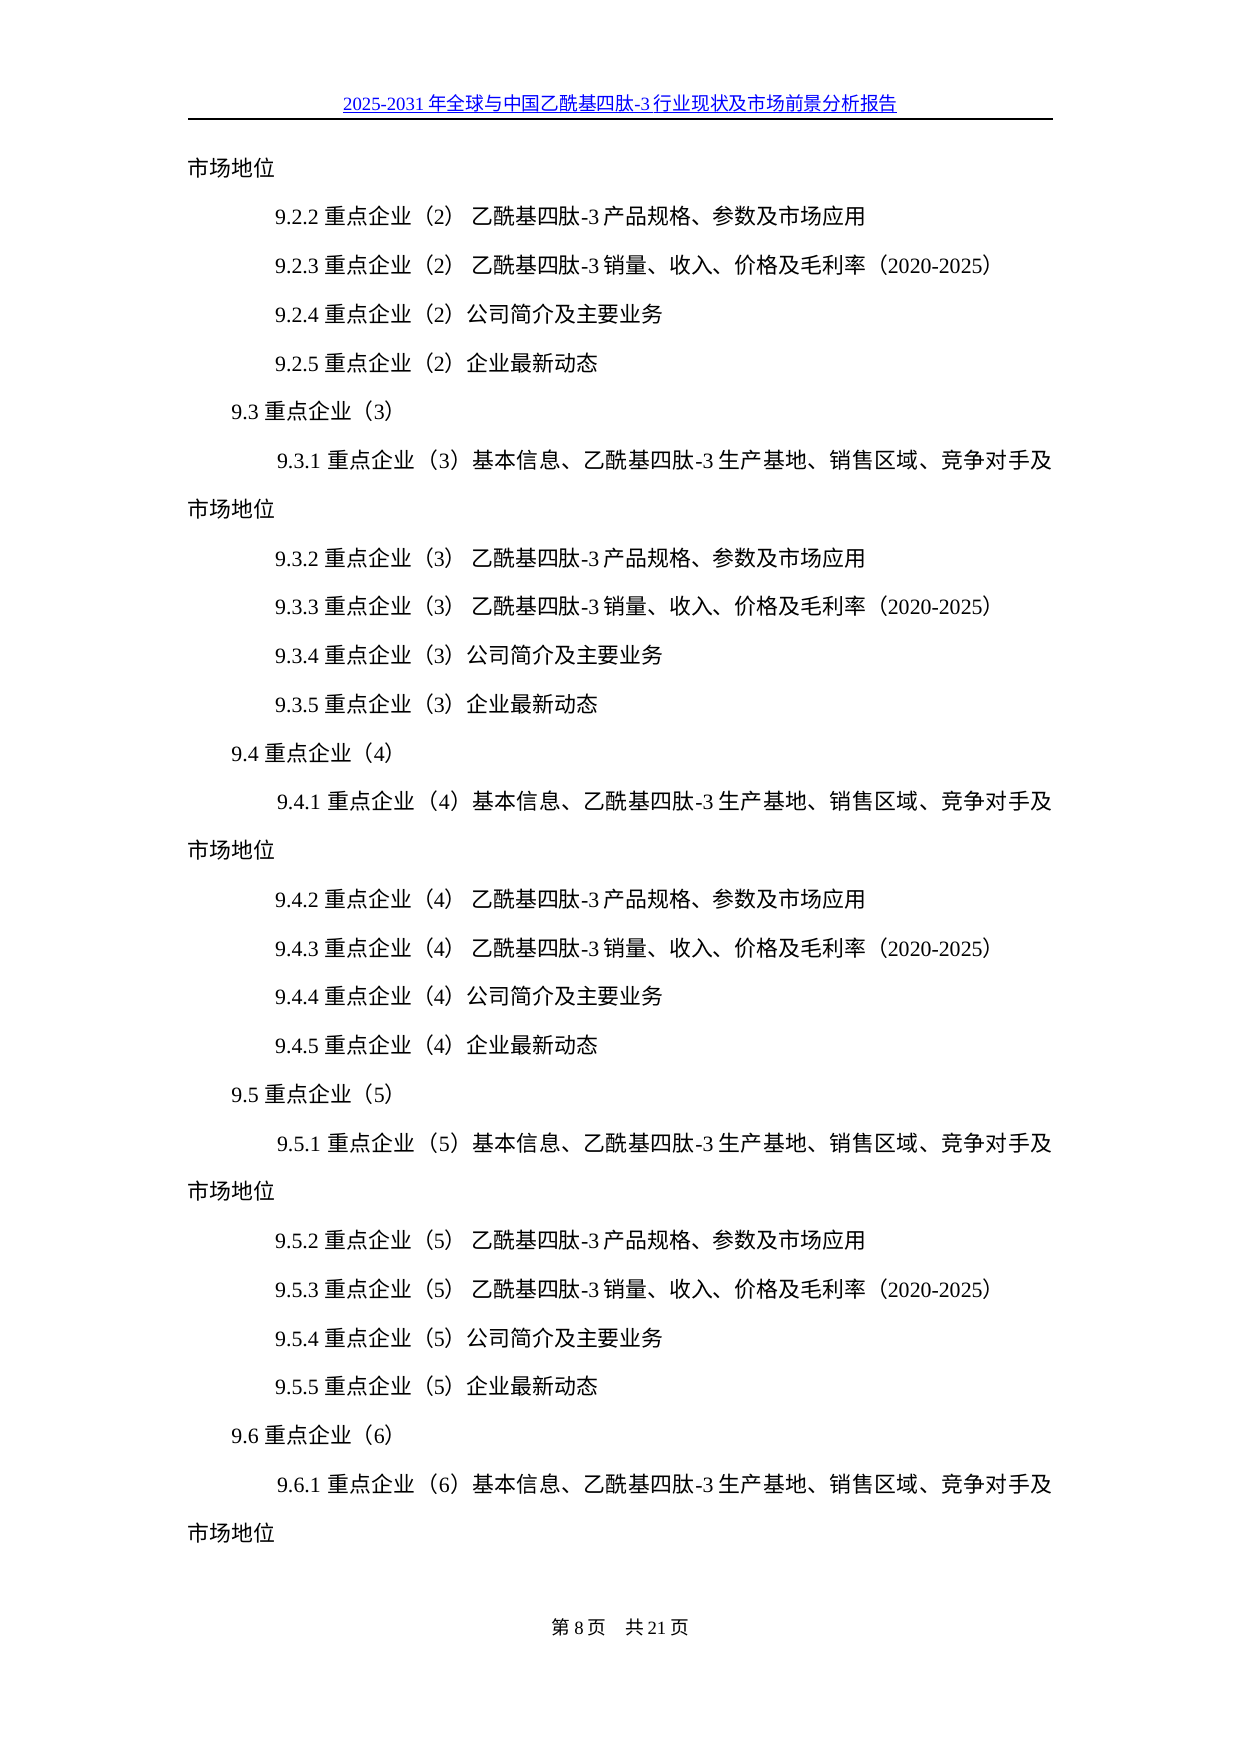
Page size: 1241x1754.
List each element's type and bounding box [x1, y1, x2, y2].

text [187, 150, 1053, 1548]
